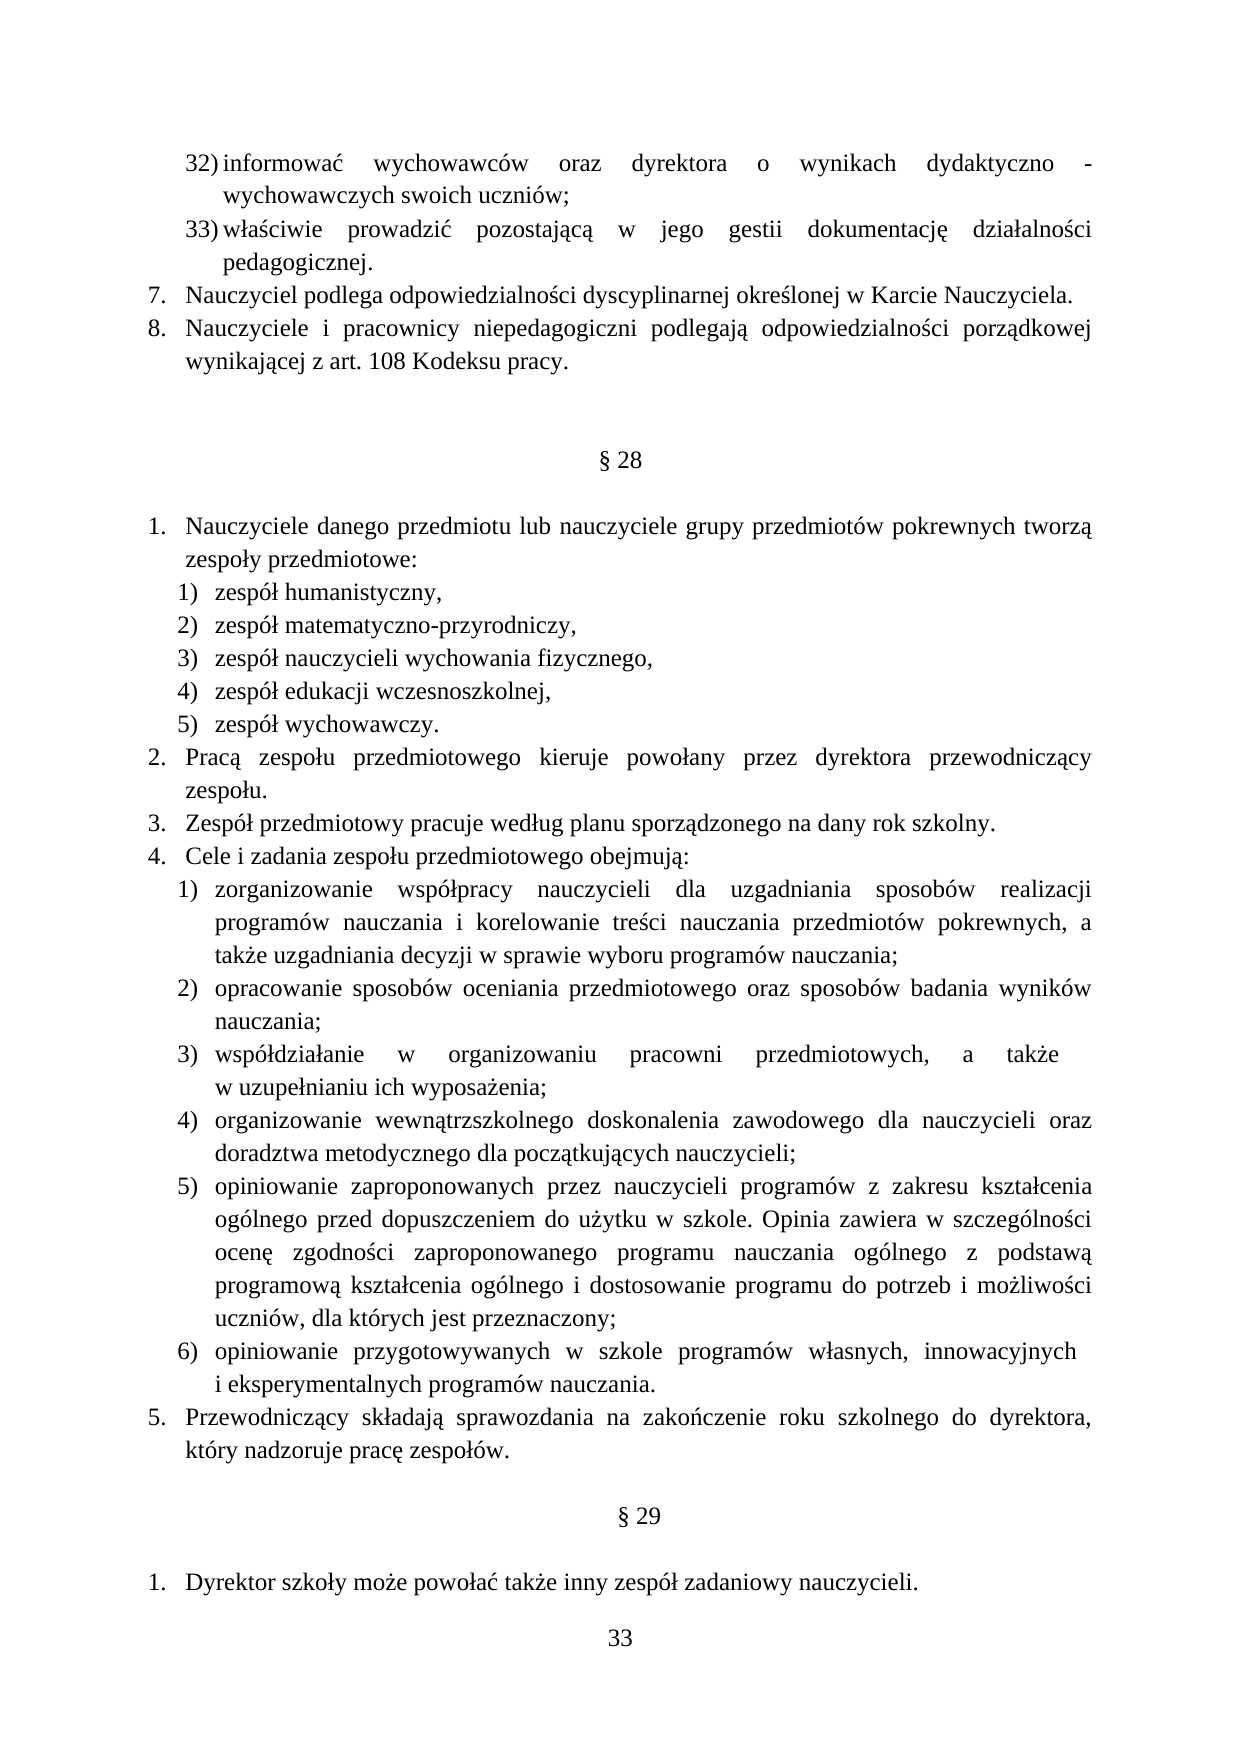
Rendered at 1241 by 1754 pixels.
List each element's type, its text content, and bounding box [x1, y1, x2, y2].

list zespół edukacji wczesnoszkolnej, [177, 676, 1093, 705]
list informować wychowawców oraz dyrektora o wynikach dydaktyczno -wychowawczych swoich uczniów; [185, 148, 1093, 209]
text § 29 [185, 1501, 1093, 1530]
list współdziałanie w organizowaniu pracowni przedmiotowych, a także w uzupełnianiu ich wyposażenia; [177, 1039, 1093, 1101]
list Dyrektor szkoły może powołać także inny zespół zadaniowy nauczycieli. [148, 1567, 1093, 1596]
list zespół humanistyczny, [177, 577, 1093, 606]
list zespół wychowawczy. [177, 709, 1093, 738]
list Nauczyciel podlega odpowiedzialności dyscyplinarnej określonej w Karcie Nauczyciela. [148, 280, 1093, 308]
list opiniowanie przygotowywanych w szkole programów własnych, innowacyjnych i eksperymentalnych programów nauczania. [177, 1336, 1093, 1398]
list zespół nauczycieli wychowania fizycznego, [177, 643, 1093, 672]
list zorganizowanie współpracy nauczycieli dla uzgadniania sposobów realizacji programów nauczania i korelowanie treści nauczania przedmiotów pokrewnych, a także uzgadniania decyzji w sprawie wyboru programów nauczania; [177, 874, 1093, 969]
list zespół matematyczno-przyrodniczy, [177, 610, 1093, 639]
list organizowanie wewnątrzszkolnego doskonalenia zawodowego dla nauczycieli oraz doradztwa metodycznego dla początkujących nauczycieli; [177, 1105, 1093, 1167]
text § 28 [148, 445, 1093, 473]
list opiniowanie zaproponowanych przez nauczycieli programów z zakresu kształcenia ogólnego przed dopuszczeniem do użytku w szkole. Opinia zawiera w szczególności ocenę zgodności zaproponowanego programu nauczania ogólnego z podstawą programową kształcenia ogólnego i dostosowanie programu do potrzeb i możliwości uczniów, dla których jest przeznaczony; [177, 1171, 1093, 1332]
list Nauczyciele i pracownicy niepedagogiczni podlegają odpowiedzialności porządkowej wynikającej z art. 108 Kodeksu pracy. [148, 313, 1093, 374]
list Przewodniczący składają sprawozdania na zakończenie roku szkolnego do dyrektora, który nadzoruje pracę zespołów. [148, 1402, 1093, 1464]
list opracowanie sposobów oceniania przedmiotowego oraz sposobów badania wyników nauczania; [177, 973, 1093, 1035]
list Zespół przedmiotowy pracuje według planu sporządzonego na dany rok szkolny. [148, 808, 1093, 837]
list Cele i zadania zespołu przedmiotowego obejmują: [148, 841, 1093, 870]
list właściwie prowadzić pozostającą w jego gestii dokumentację działalności pedagogicznej. [185, 214, 1093, 275]
list Nauczyciele danego przedmiotu lub nauczyciele grupy przedmiotów pokrewnych tworzą zespoły przedmiotowe: [148, 511, 1093, 573]
list Pracą zespołu przedmiotowego kieruje powołany przez dyrektora przewodniczący zespołu. [148, 742, 1093, 804]
